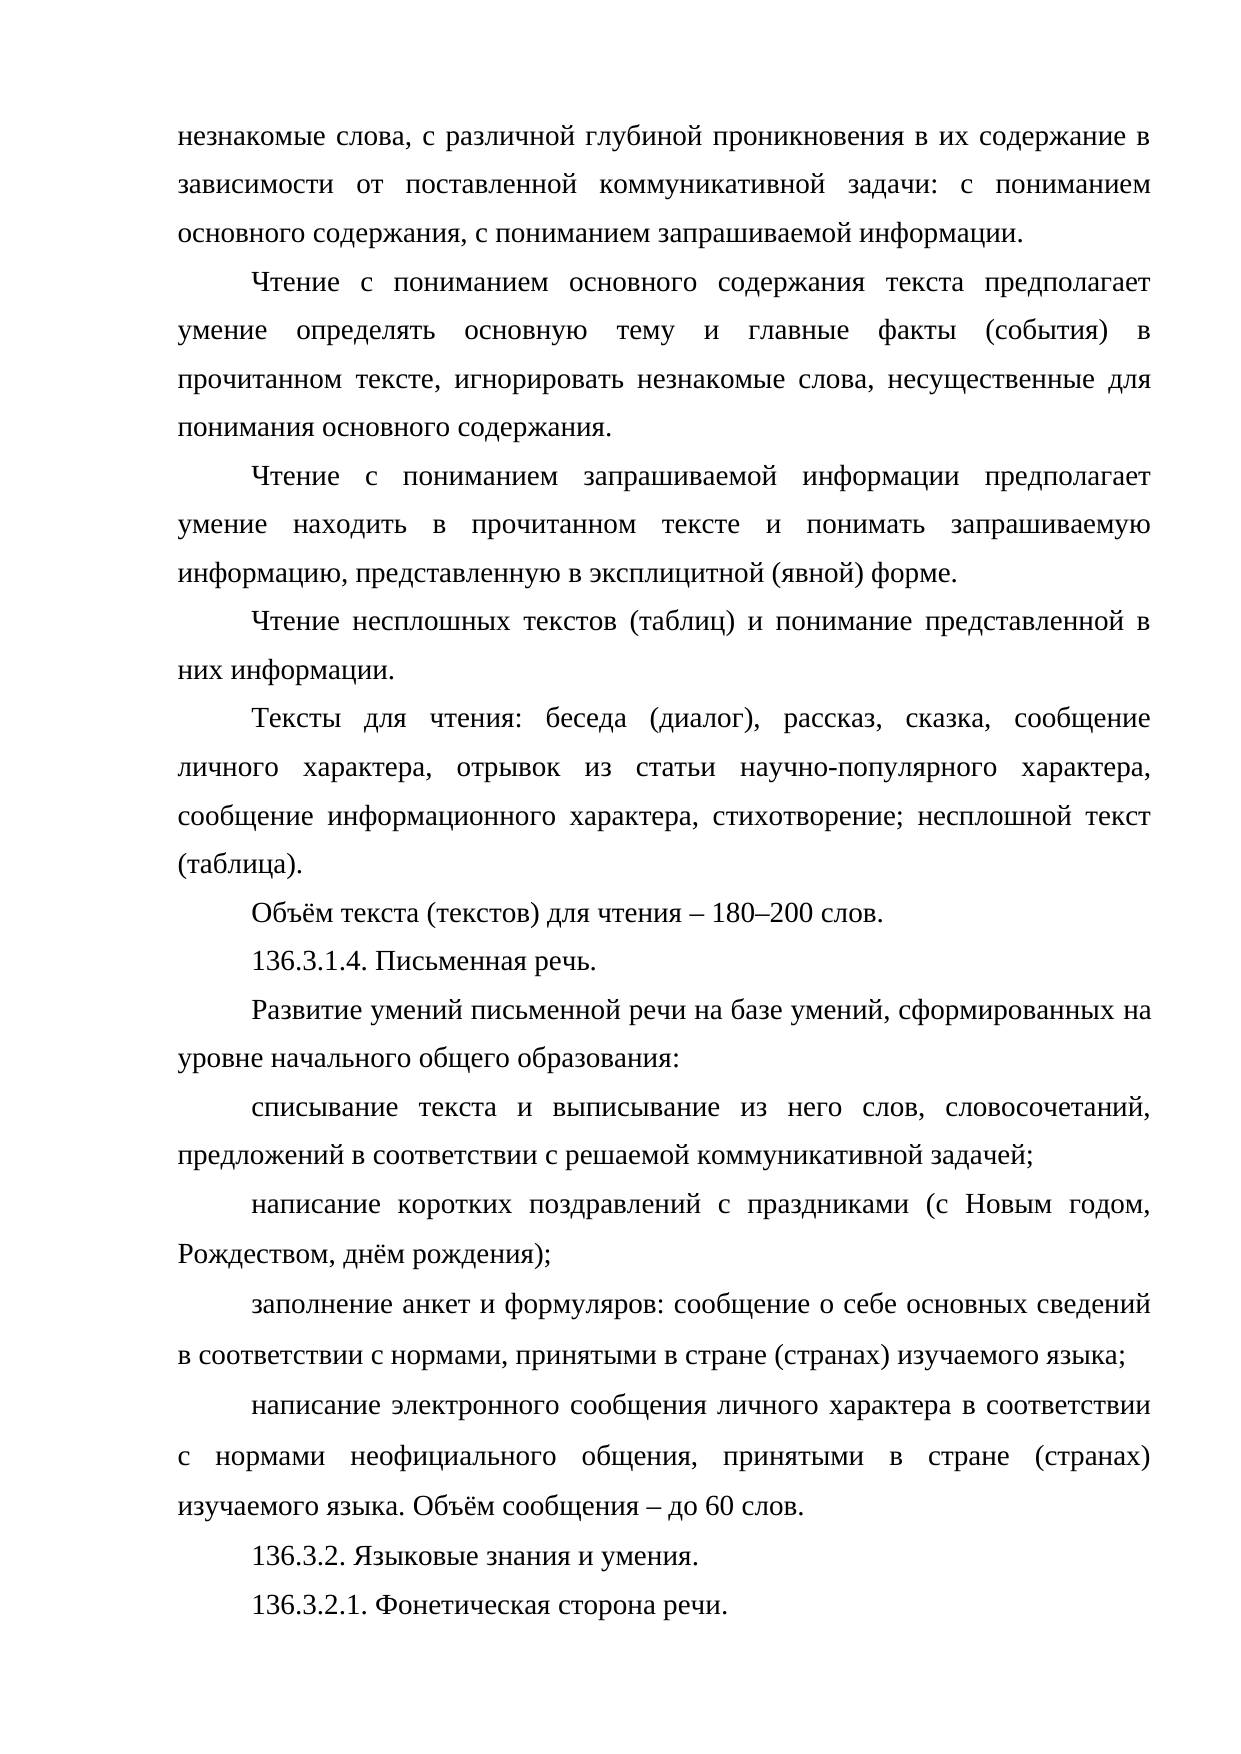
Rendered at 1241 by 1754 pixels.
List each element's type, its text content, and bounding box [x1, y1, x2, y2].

text Чтение несплошных текстов (таблиц) и понимание представленной в них информации. [177, 603, 1152, 686]
text Объём текста (текстов) для чтения – 180–200 слов. [177, 895, 1152, 928]
text 136.3.2.1. Фонетическая сторона речи. [177, 1587, 1152, 1620]
text списывание текста и выписывание из него слов, словосочетаний, предложений в соответствии с решаемой коммуникативной задачей; [177, 1089, 1152, 1171]
text 136.3.2. Языковые знания и умения. [177, 1538, 1152, 1572]
text написание электронного сообщения личного характера в соответствии с нормами неофициального общения, принятыми в стране (странах) изучаемого языка. Объём сообщения – до 60 слов. [177, 1387, 1152, 1521]
text Чтение с пониманием основного содержания текста предполагает умение определять основную тему и главные факты (события) в прочитанном тексте, игнорировать незнакомые слова, несущественные для понимания основного содержания. [177, 264, 1152, 443]
text 136.3.1.4. Письменная речь. [177, 943, 1152, 977]
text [177, 118, 1152, 249]
text Развитие умений письменной речи на базе умений, сформированных на уровне начального общего образования: [177, 992, 1152, 1074]
text Чтение с пониманием запрашиваемой информации предполагает умение находить в прочитанном тексте и понимать запрашиваемую информацию, представленную в эксплицитной (явной) форме. [177, 458, 1152, 588]
text Тексты для чтения: беседа (диалог), рассказ, сказка, сообщение личного характера, отрывок из статьи научно-популярного характера, сообщение информационного характера, стихотворение; несплошной текст (таблица). [177, 701, 1152, 880]
text заполнение анкет и формуляров: сообщение о себе основных сведений в соответствии с нормами, принятыми в стране (странах) изучаемого языка; [177, 1287, 1152, 1371]
text написание коротких поздравлений с праздниками (с Новым годом, Рождеством, днём рождения); [177, 1186, 1152, 1270]
